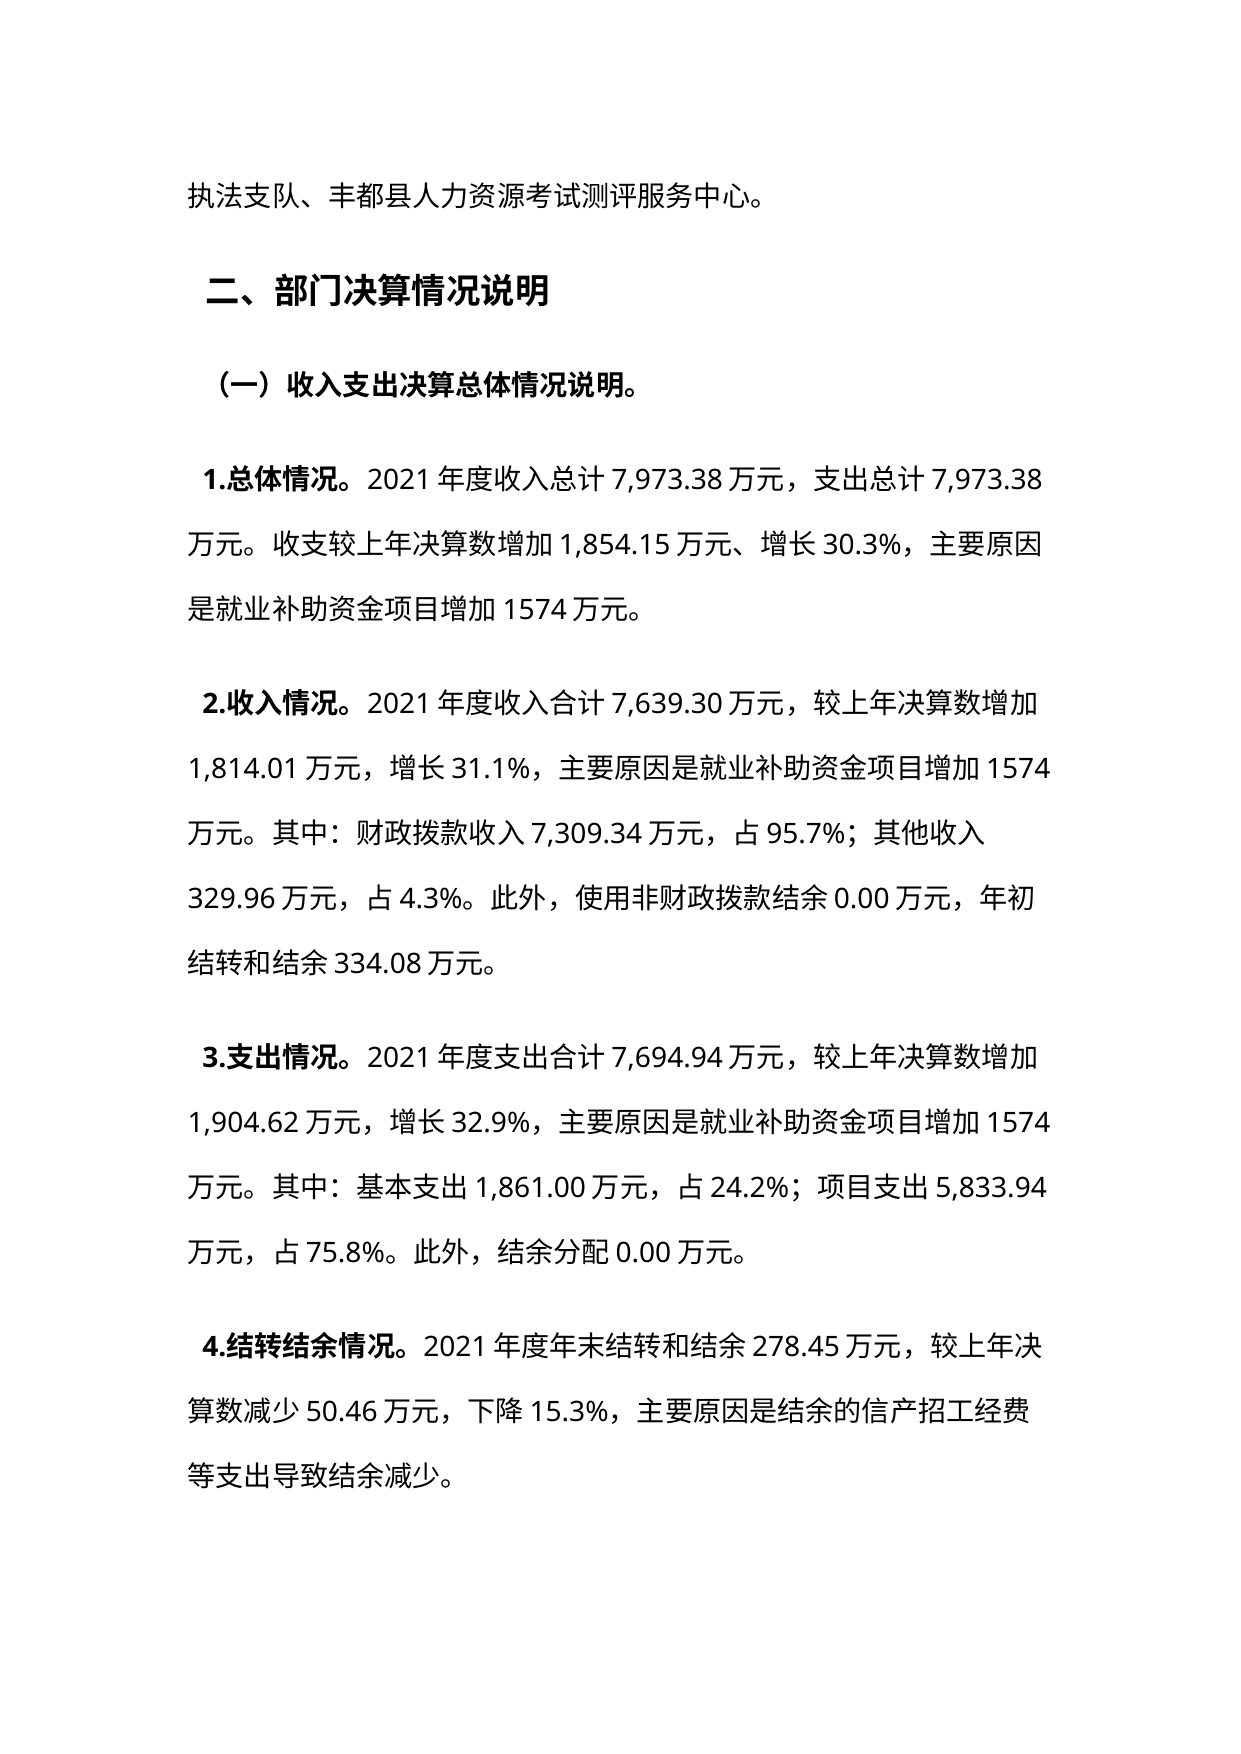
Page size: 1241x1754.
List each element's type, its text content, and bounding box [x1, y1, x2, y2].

text 4.结转结余情况。2021年度年末结转和结余278.45万元，较上年决算数减少50.46万元，下降15.3%，主要原因是结余的信产招工经费等支出导致结余减少。 [187, 1312, 1053, 1507]
text 二、部门决算情况说明 [187, 256, 1053, 321]
text 2.收入情况。2021年度收入合计7,639.30万元，较上年决算数增加1,814.01万元，增长31.1%，主要原因是就业补助资金项目增加1574万元。其中：财政拨款收入7,309.34万元，占95.7%；其他收入329.96万元，占4.3%。此外，使用非财政拨款结余0.00万元，年初结转和结余334.08万元。 [187, 669, 1053, 994]
text 1.总体情况。2021年度收入总计7,973.38万元，支出总计7,973.38万元。收支较上年决算数增加1,854.15万元、增长30.3%，主要原因是就业补助资金项目增加1574万元。 [187, 444, 1053, 639]
text 3.支出情况。2021年度支出合计7,694.94万元，较上年决算数增加1,904.62万元，增长32.9%，主要原因是就业补助资金项目增加1574万元。其中：基本支出1,861.00万元，占24.2%；项目支出5,833.94万元，占75.8%。此外，结余分配0.00万元。 [187, 1023, 1053, 1283]
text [187, 162, 1053, 227]
text （一）收入支出决算总体情况说明。 [187, 350, 1053, 415]
